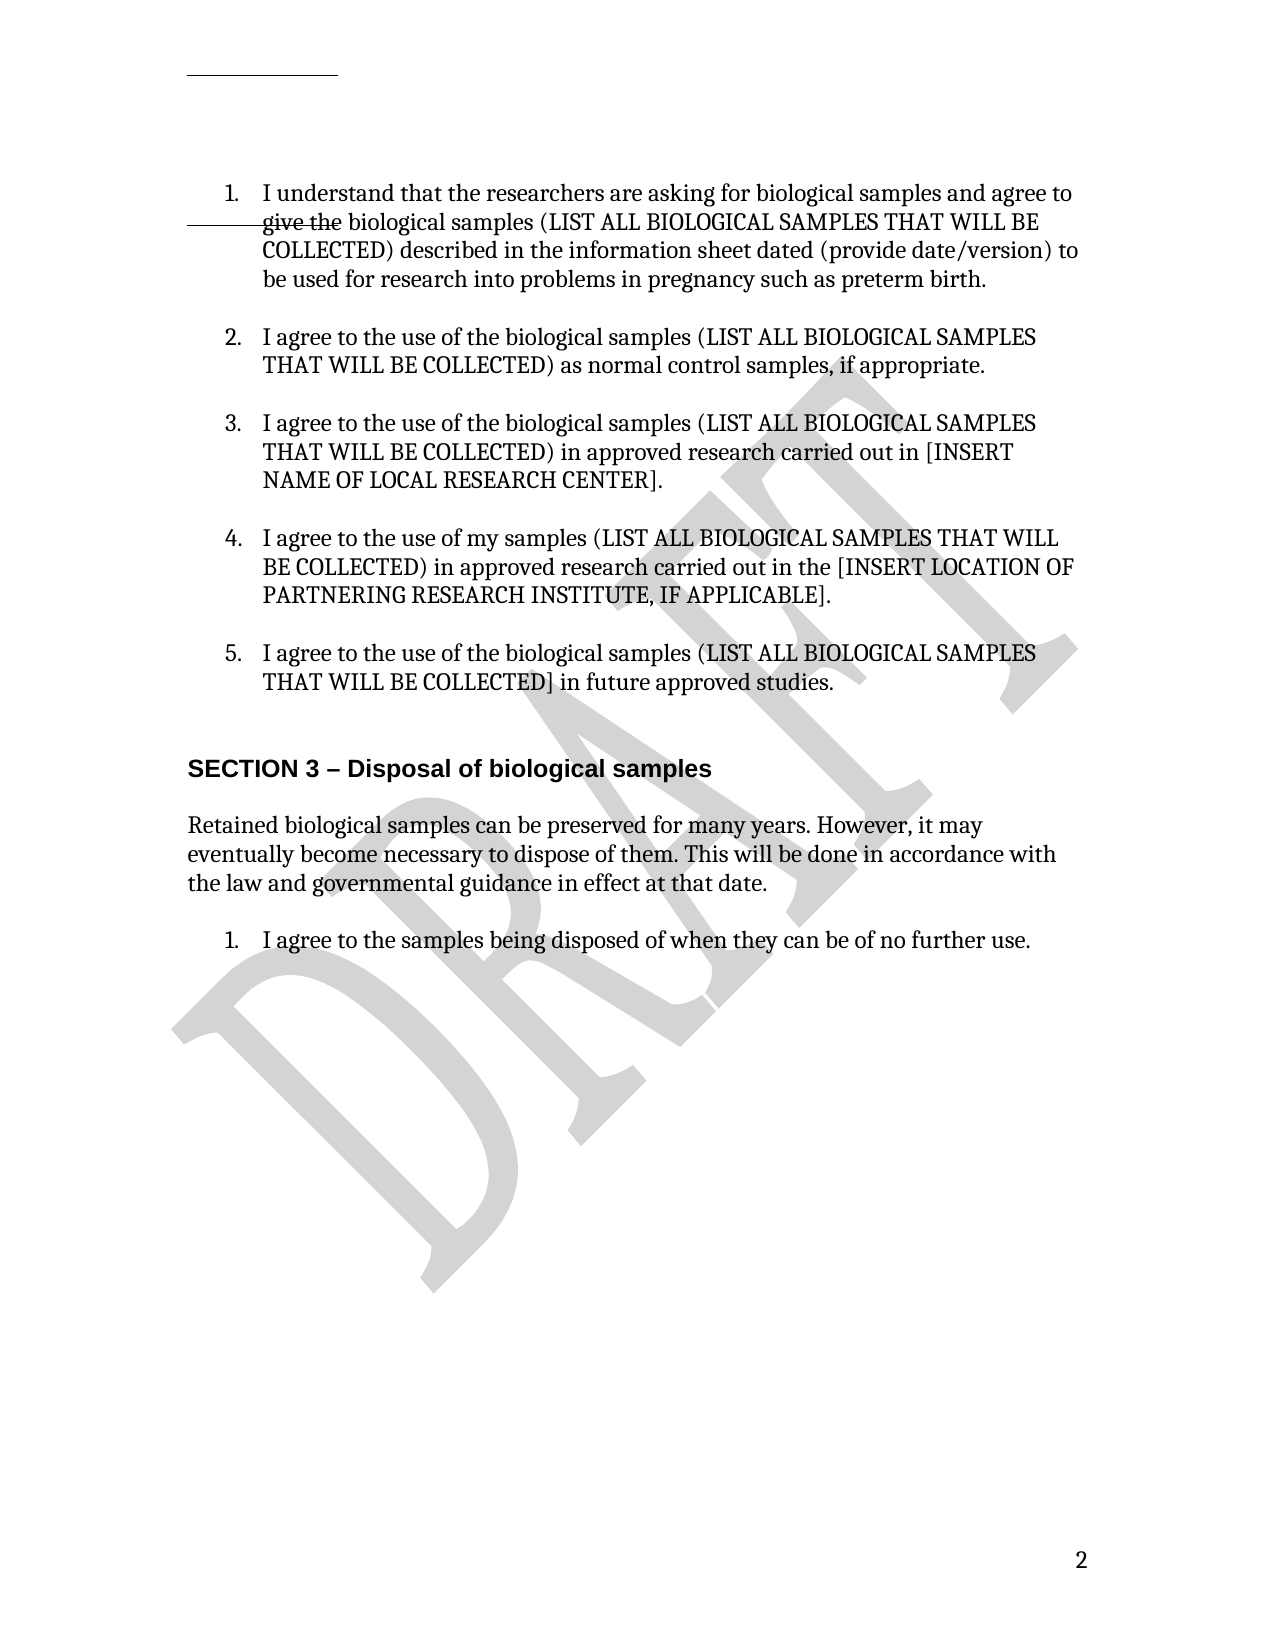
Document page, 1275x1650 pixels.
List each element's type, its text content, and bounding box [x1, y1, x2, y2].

text SECTION 3 – Disposal of biological samples [187, 754, 1087, 782]
list I agree to the use of my samples (LIST ALL BIOLOGICAL SAMPLES THAT WILL BE COLLECTED) in approved research carried out in the [INSERT LOCATION OF PARTNERING RESEARCH INSTITUTE, IF APPLICABLE]. [225, 524, 1087, 610]
list I agree to the samples being disposed of when they can be of no further use. [225, 926, 1087, 955]
list I agree to the use of the biological samples (LIST ALL BIOLOGICAL SAMPLES THAT WILL BE COLLECTED] in future approved studies. [225, 639, 1087, 696]
text Retained biological samples can be preserved for many years. However, it may eventually become necessary to dispose of them. This will be done in accordance with the law and governmental guidance in effect at that date. [187, 811, 1087, 897]
list I agree to the use of the biological samples (LIST ALL BIOLOGICAL SAMPLES THAT WILL BE COLLECTED) in approved research carried out in [INSERT NAME OF LOCAL RESEARCH CENTER]. [225, 409, 1087, 495]
list I understand that the researchers are asking for biological samples and agree to give the biological samples (LIST ALL BIOLOGICAL SAMPLES THAT WILL BE COLLECTED) described in the information sheet dated (provide date/version) to be used for research into problems in pregnancy such as preterm birth. [225, 179, 1087, 294]
list I agree to the use of the biological samples (LIST ALL BIOLOGICAL SAMPLES THAT WILL BE COLLECTED) as normal control samples, if appropriate. [225, 322, 1087, 380]
